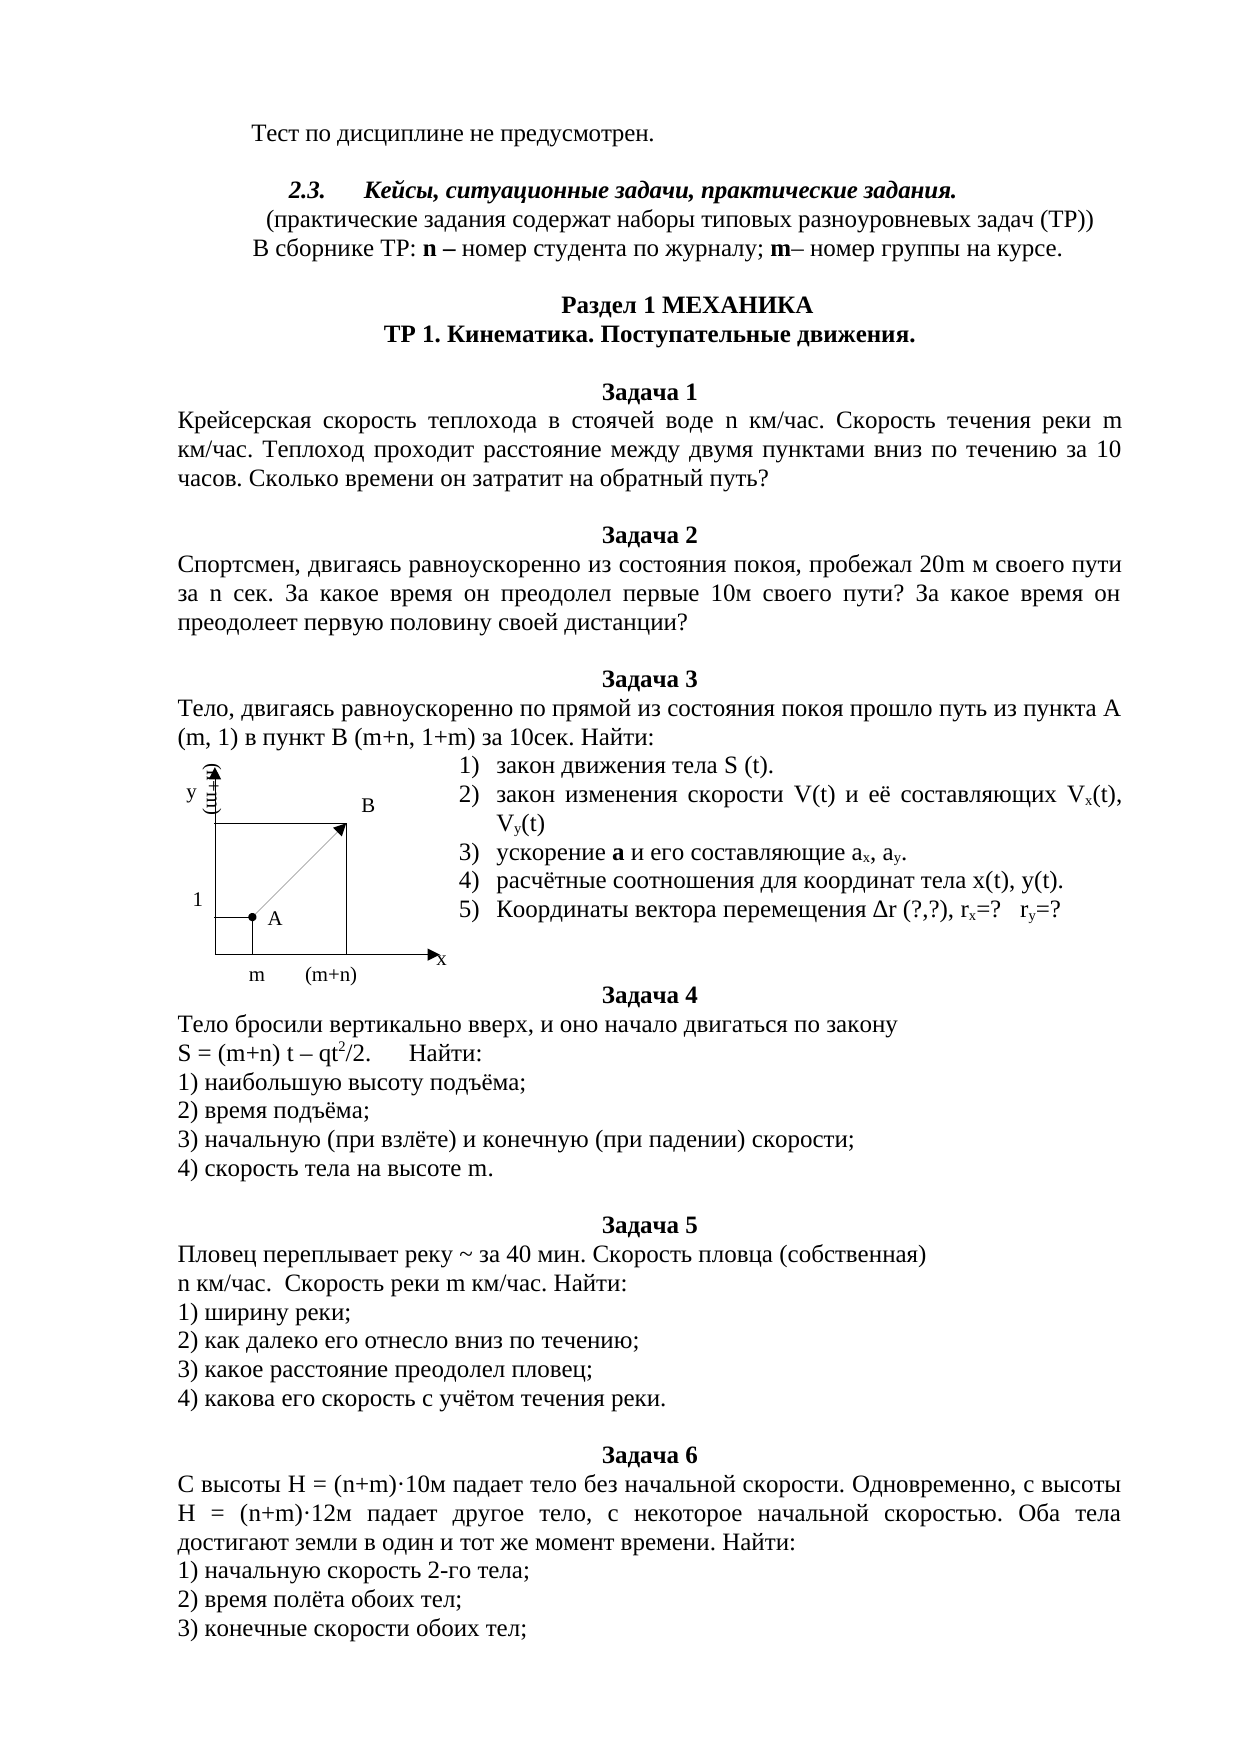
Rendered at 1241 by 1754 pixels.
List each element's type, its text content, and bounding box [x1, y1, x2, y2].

list расчётные соотношения для координат тела х(t), у(t). [458, 866, 1122, 894]
text 4) скорость тела на высоте m. [177, 1153, 1122, 1182]
text 3) начальную (при взлёте) и конечную (при падении) скорости; [177, 1124, 1122, 1153]
text Задача 2 [177, 521, 1122, 549]
text Задача 5 [177, 1211, 1122, 1239]
list Тест по дисциплине не предусмотрен. [251, 118, 1122, 147]
list Координаты вектора перемещения ∆r (?,?), rx=? rу=? [458, 894, 1122, 923]
text Крейсерская скорость теплохода в стоячей воде n км/час. Скорость течения реки m км/час. Теплоход проходит расстояние между двумя пунктами вниз по течению за 10 часов. Сколько времени он затратит на обратный путь? [177, 406, 1122, 492]
list закон движения тела S (t). [458, 751, 1122, 779]
text Задача 3 [177, 664, 1122, 693]
text Задача 4 [177, 981, 1122, 1009]
text Спортсмен, двигаясь равноускоренно из состояния покоя, пробежал 20m м своего пути за n сек. За какое время он преодолел первые 10м своего пути? За какое время он преодолеет первую половину своей дистанции? [177, 549, 1122, 636]
text 2) время полёта обоих тел; [177, 1584, 1122, 1613]
text С высоты Н = (n+m)·10м падает тело без начальной скорости. Одновременно, с высоты Н = (n+m)·12м падает другое тело, с некоторое начальной скоростью. Оба тела достигают земли в один и тот же момент времени. Найти: [177, 1469, 1122, 1556]
text Раздел 1 МЕХАНИКА [177, 291, 1122, 319]
list (практические задания содержат наборы типовых разноуровневых задач (ТР)) [266, 204, 1122, 233]
list Кейсы, ситуационные задачи, практические задания. [288, 176, 1122, 204]
text В сборнике ТР: n – номер студента по журналу; m– номер группы на курсе. [177, 233, 1122, 262]
text 2) время подъёма; [177, 1096, 1122, 1124]
text 4) какова его скорость с учётом течения реки. [177, 1383, 1122, 1412]
text 2) как далеко его отнесло вниз по течению; [177, 1326, 1122, 1354]
text Задача 1 [177, 377, 1122, 406]
text Пловец переплывает реку ~ за 40 мин. Скорость пловца (собственная) [177, 1239, 1122, 1268]
list закон изменения скорости V(t) и её составляющих Vx(t), Vy(t) [458, 779, 1122, 837]
text Тело бросили вертикально вверх, и оно начало двигаться по закону [177, 1009, 1122, 1038]
list ускорение а и его составляющие ах, ау. [458, 837, 1122, 866]
text Тело, двигаясь равноускоренно по прямой из состояния покоя прошло путь из пункта А (m, 1) в пункт В (m+n, 1+m) за 10сек. Найти: [177, 693, 1122, 751]
text Задача 6 [177, 1441, 1122, 1469]
text 3) какое расстояние преодолел пловец; [177, 1354, 1122, 1383]
text ТР 1. Кинематика. Поступательные движения. [177, 319, 1122, 348]
text n км/час. Скорость реки m км/час. Найти: [177, 1268, 1122, 1297]
text 1) ширину реки; [177, 1297, 1122, 1326]
text 1) начальную скорость 2-го тела; [177, 1556, 1122, 1584]
text S = (m+n) t – qt2/2. Найти: [177, 1038, 1122, 1067]
text 1) наибольшую высоту подъёма; [177, 1067, 1122, 1096]
text 3) конечные скорости обоих тел; [177, 1613, 1122, 1642]
